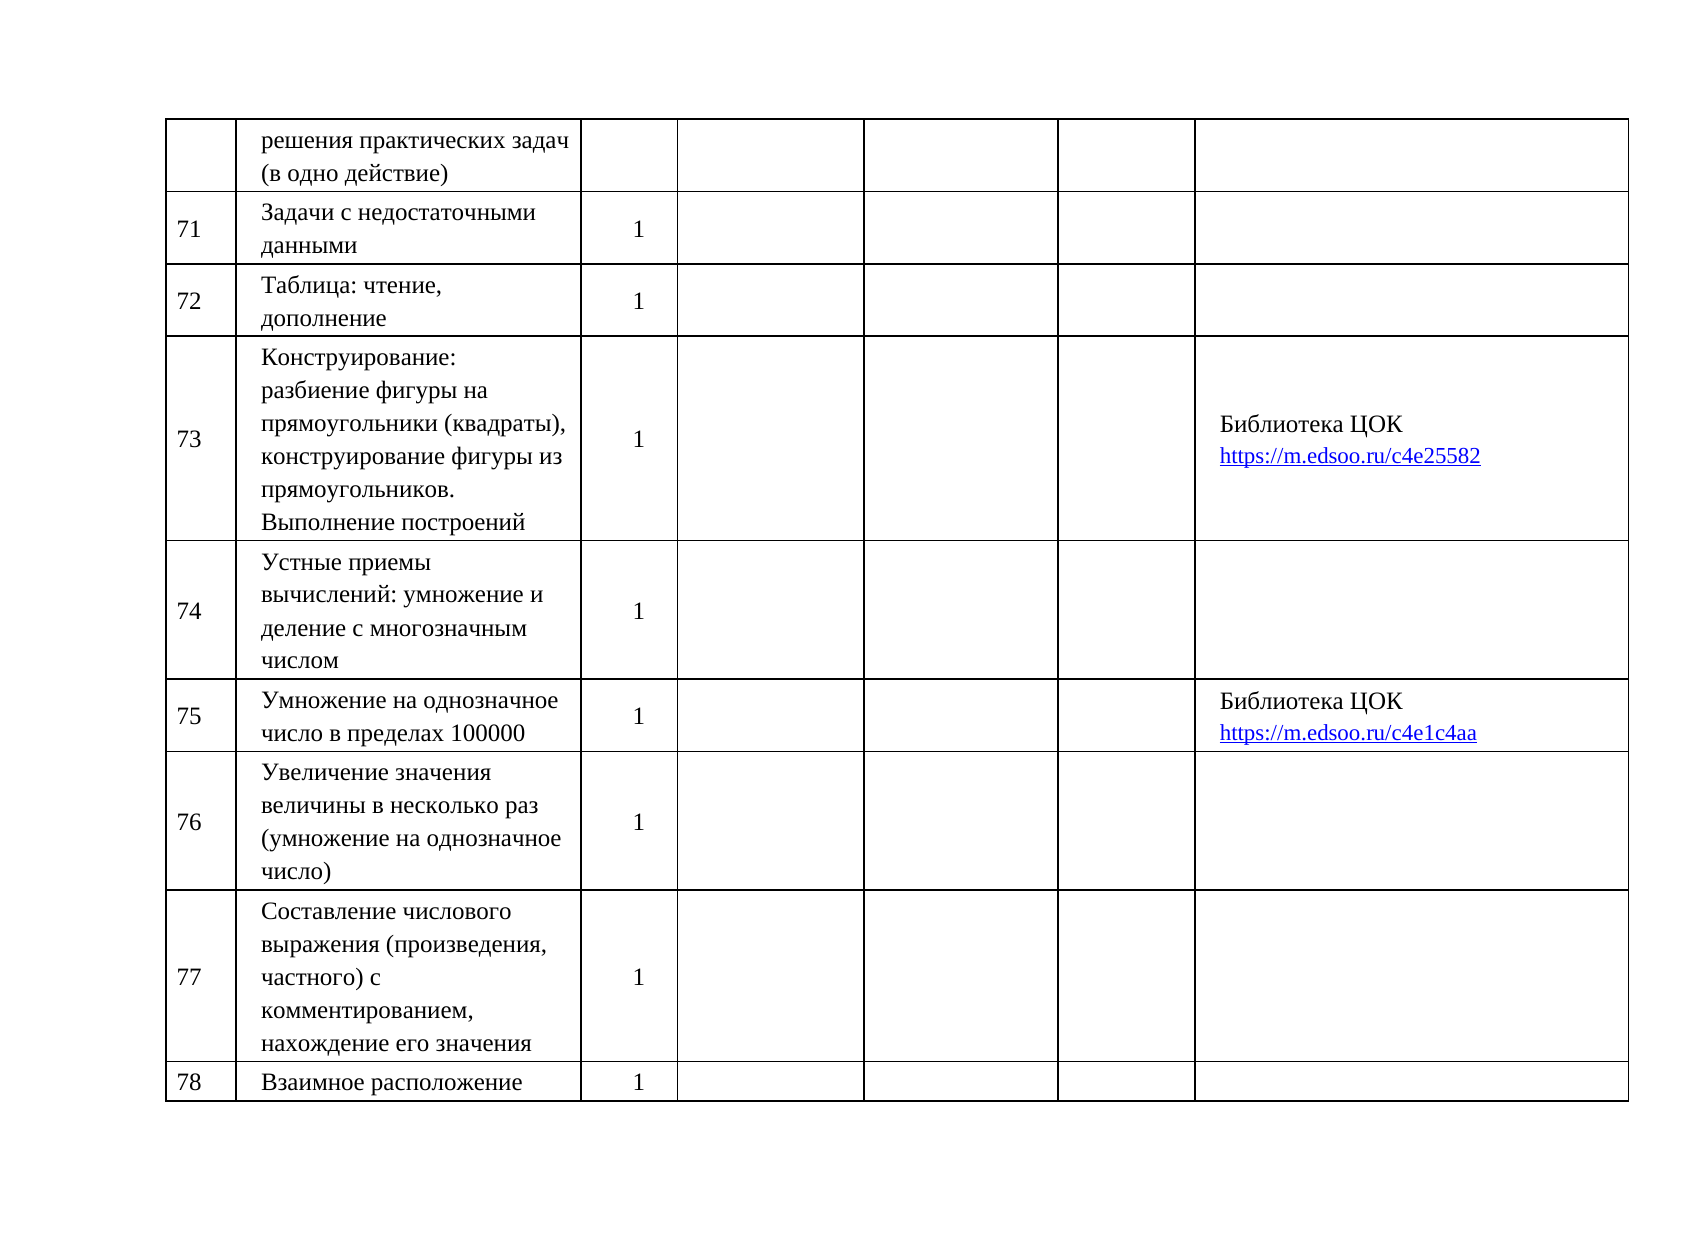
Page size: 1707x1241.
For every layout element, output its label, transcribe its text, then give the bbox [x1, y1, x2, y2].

table_cell [1196, 120, 1628, 191]
table_cell [678, 192, 863, 263]
table_cell Увеличение значения величины в несколько раз (умножение на однозначное число) [237, 752, 580, 889]
table_cell [865, 541, 1057, 678]
table_cell [1059, 265, 1194, 335]
table_cell Библиотека ЦОК https://m.edsoo.ru/c4e1c4aa [1196, 680, 1628, 751]
table_cell [865, 265, 1057, 335]
table_cell 1 [582, 337, 677, 540]
table_cell 1 [582, 265, 677, 335]
table_cell 1 [582, 120, 677, 191]
table_cell 73 [167, 337, 235, 540]
table_cell [678, 680, 863, 751]
table_cell 74 [167, 541, 235, 678]
table_cell Умножение на однозначное число в пределах 100000 [237, 680, 580, 751]
table_cell [1059, 120, 1194, 191]
table_cell [678, 265, 863, 335]
table_cell [1059, 192, 1194, 263]
table_cell [1196, 891, 1628, 1061]
table_cell 1 [582, 752, 677, 889]
table_cell [1196, 265, 1628, 335]
table_cell 70 [167, 120, 235, 191]
table_cell [1059, 752, 1194, 889]
table_cell 1 [582, 192, 677, 263]
table_cell 77 [167, 891, 235, 1061]
table_cell 1 [582, 541, 677, 678]
table_cell [1196, 541, 1628, 678]
table_cell [678, 541, 863, 678]
table_cell [1196, 1062, 1628, 1100]
table_cell [678, 120, 863, 191]
table_cell 1 [582, 1062, 677, 1100]
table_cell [237, 120, 580, 191]
table_cell [1059, 541, 1194, 678]
table_cell [865, 680, 1057, 751]
table_cell [865, 337, 1057, 540]
table_cell [678, 1062, 863, 1100]
table_cell 76 [167, 752, 235, 889]
table_cell Составление числового выражения (произведения, частного) с комментированием, нахождение его значения [237, 891, 580, 1061]
table_cell 71 [167, 192, 235, 263]
table_cell Задачи с недостаточными данными [237, 192, 580, 263]
table_cell [1196, 192, 1628, 263]
table_cell Конструирование: разбиение фигуры на прямоугольники (квадраты), конструирование фигуры из прямоугольников. Выполнение построений [237, 337, 580, 540]
table_cell [865, 1062, 1057, 1100]
table_cell 75 [167, 680, 235, 751]
table_cell [1059, 337, 1194, 540]
table_cell 1 [582, 891, 677, 1061]
table_cell Библиотека ЦОК https://m.edsoo.ru/c4e25582 [1196, 337, 1628, 540]
table_cell [865, 891, 1057, 1061]
table_cell [865, 752, 1057, 889]
table_cell Устные приемы вычислений: умножение и деление с многозначным числом [237, 541, 580, 678]
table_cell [237, 1062, 580, 1100]
table_cell [1059, 891, 1194, 1061]
table_cell [678, 752, 863, 889]
table_cell Таблица: чтение, дополнение [237, 265, 580, 335]
table_cell 1 [582, 680, 677, 751]
table_cell 78 [167, 1062, 235, 1100]
table_cell [678, 891, 863, 1061]
table_cell [1196, 752, 1628, 889]
table_cell [865, 120, 1057, 191]
table_cell [1059, 1062, 1194, 1100]
table_cell [865, 192, 1057, 263]
table_cell [1059, 680, 1194, 751]
table_cell 72 [167, 265, 235, 335]
table_cell [678, 337, 863, 540]
